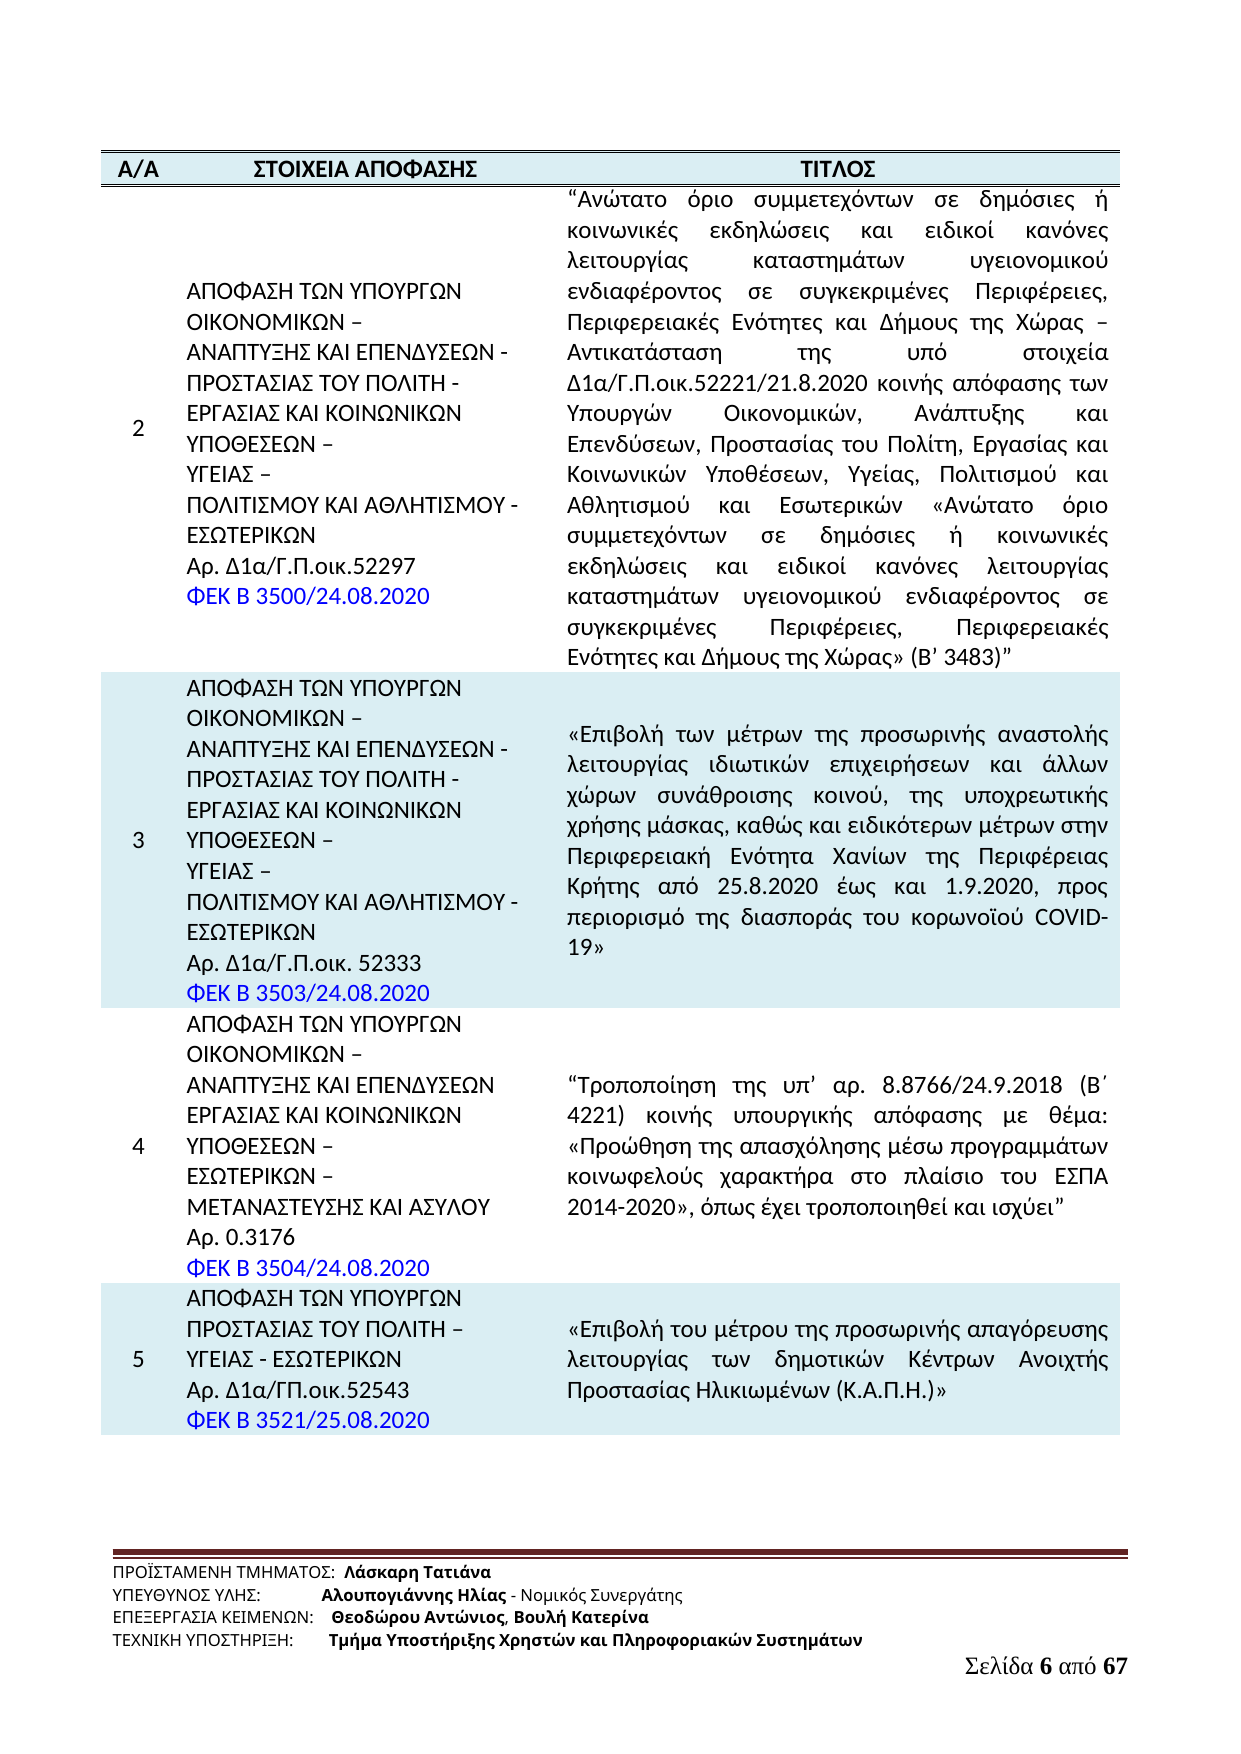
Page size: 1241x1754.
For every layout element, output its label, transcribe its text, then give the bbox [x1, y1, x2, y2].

table_cell 3 [101, 672, 175, 1008]
table_header ΤΙΤΛΟΣ [556, 153, 1120, 184]
table_cell ΑΠΟΦΑΣΗ ΤΩΝ ΥΠΟΥΡΓΩΝ ΠΡΟΣΤΑΣΙΑΣ ΤΟΥ ΠΟΛΙΤΗ – ΥΓΕΙΑΣ - ΕΣΩΤΕΡΙΚΩΝ Αρ. Δ1α/ΓΠ.οικ.52543 ΦΕΚ B 3521/25.08.2020 [175, 1283, 556, 1435]
table_cell “Τροποποίηση της υπ’ αρ. 8.8766/24.9.2018 (Β΄ 4221) κοινής υπουργικής απόφασης με θέμα: «Προώθηση της απασχόλησης μέσω προγραμμάτων κοινωφελούς χαρακτήρα στο πλαίσιο του ΕΣΠΑ 2014-2020», όπως έχει τροποποιηθεί και ισχύει” [556, 1008, 1120, 1282]
table_cell «Επιβολή των μέτρων της προσωρινής αναστολής λειτουργίας ιδιωτικών επιχειρήσεων και άλλων χώρων συνάθροισης κοινού, της υποχρεωτικής χρήσης μάσκας, καθώς και ειδικότερων μέτρων στην Περιφερειακή Ενότητα Χανίων της Περιφέρειας Κρήτης από 25.8.2020 έως και 1.9.2020, προς περιορισμό της διασποράς του κορωνοϊού COVID-19» [556, 672, 1120, 1008]
table_cell ΑΠΟΦΑΣΗ ΤΩΝ ΥΠΟΥΡΓΩΝ ΟΙΚΟΝΟΜΙΚΩΝ – ΑΝΑΠΤΥΞΗΣ ΚΑΙ ΕΠΕΝΔΥΣΕΩΝ - ΠΡΟΣΤΑΣΙΑΣ ΤΟΥ ΠΟΛΙΤΗ - ΕΡΓΑΣΙΑΣ ΚΑΙ ΚΟΙΝΩΝΙΚΩΝ ΥΠΟΘΕΣΕΩΝ – ΥΓΕΙΑΣ – ΠΟΛΙΤΙΣΜΟΥ ΚΑΙ ΑΘΛΗΤΙΣΜΟΥ - ΕΣΩΤΕΡΙΚΩΝ Αρ. Δ1α/Γ.Π.οικ.52297 ΦΕΚ B 3500/24.08.2020 [175, 187, 556, 672]
table_header A/A [101, 153, 175, 184]
table_cell “Ανώτατο όριο συμμετεχόντων σε δημόσιες ή κοινωνικές εκδηλώσεις και ειδικοί κανόνες λειτουργίας καταστημάτων υγειονομικού ενδιαφέροντος σε συγκεκριμένες Περιφέρειες, Περιφερειακές Ενότητες και Δήμους της Χώρας – Αντικατάσταση της υπό στοιχεία Δ1α/Γ.Π.οικ.52221/21.8.2020 κοινής απόφασης των Υπουργών Οικονομικών, Ανάπτυξης και Επενδύσεων, Προστασίας του Πολίτη, Εργασίας και Κοινωνικών Υποθέσεων, Υγείας, Πολιτισμού και Αθλητισμού και Εσωτερικών «Ανώτατο όριο συμμετεχόντων σε δημόσιες ή κοινωνικές εκδηλώσεις και ειδικοί κανόνες λειτουργίας καταστημάτων υγειονομικού ενδιαφέροντος σε συγκεκριμένες Περιφέρειες, Περιφερειακές Ενότητες και Δήμους της Χώρας» (Β’ 3483)” [556, 187, 1120, 672]
table_cell «Επιβολή του μέτρου της προσωρινής απαγόρευσης λειτουργίας των δημοτικών Κέντρων Ανοιχτής Προστασίας Ηλικιωμένων (Κ.Α.Π.Η.)» [556, 1283, 1120, 1435]
table_cell 5 [101, 1283, 175, 1435]
table_cell 2 [101, 187, 175, 672]
table_header ΣΤΟΙΧΕΙΑ ΑΠΟΦΑΣΗΣ [175, 153, 556, 184]
table_cell 4 [101, 1008, 175, 1282]
table_cell ΑΠΟΦΑΣΗ ΤΩΝ ΥΠΟΥΡΓΩΝ ΟΙΚΟΝΟΜΙΚΩΝ – ΑΝΑΠΤΥΞΗΣ ΚΑΙ ΕΠΕΝΔΥΣΕΩΝ - ΠΡΟΣΤΑΣΙΑΣ ΤΟΥ ΠΟΛΙΤΗ - ΕΡΓΑΣΙΑΣ ΚΑΙ ΚΟΙΝΩΝΙΚΩΝ ΥΠΟΘΕΣΕΩΝ – ΥΓΕΙΑΣ – ΠΟΛΙΤΙΣΜΟΥ ΚΑΙ ΑΘΛΗΤΙΣΜΟΥ - ΕΣΩΤΕΡΙΚΩΝ Αρ. Δ1α/Γ.Π.οικ. 52333 ΦΕΚ B 3503/24.08.2020 [175, 672, 556, 1008]
table_cell ΑΠΟΦΑΣΗ ΤΩΝ ΥΠΟΥΡΓΩΝ ΟΙΚΟΝΟΜΙΚΩΝ – ΑΝΑΠΤΥΞΗΣ ΚΑΙ ΕΠΕΝΔΥΣΕΩΝ ΕΡΓΑΣΙΑΣ ΚΑΙ ΚΟΙΝΩΝΙΚΩΝ ΥΠΟΘΕΣΕΩΝ – ΕΣΩΤΕΡΙΚΩΝ – ΜΕΤΑΝΑΣΤΕΥΣΗΣ ΚΑΙ ΑΣΥΛΟΥ Αρ. 0.3176 ΦΕΚ B 3504/24.08.2020 [175, 1008, 556, 1282]
